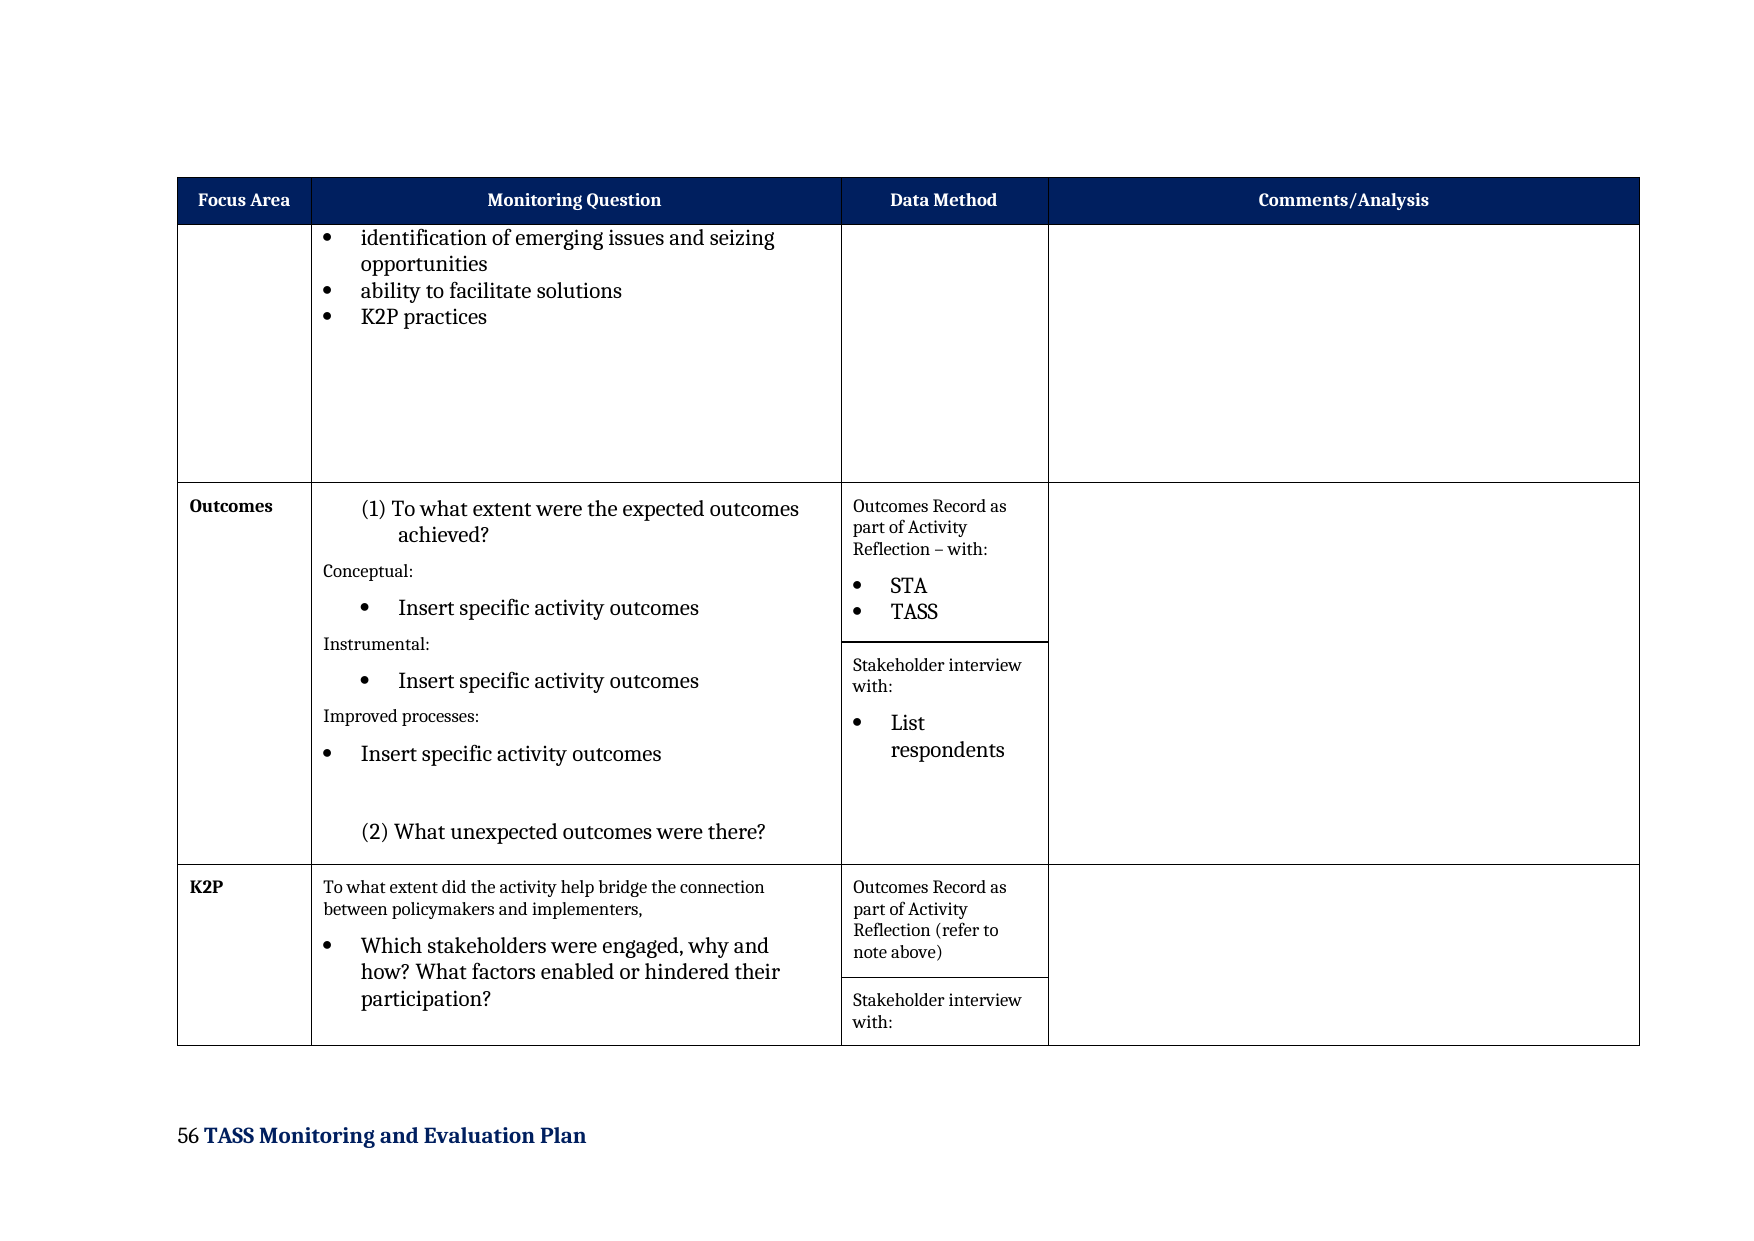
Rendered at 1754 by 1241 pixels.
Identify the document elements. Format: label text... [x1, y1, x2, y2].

table_cell Stakeholder interview with: [842, 978, 1048, 1045]
table_cell (1) To what extent were the expected outcomes achieved? Conceptual: Insert specific activity outcomes Instrumental: Insert specific activity outcomes Improved processes: Insert specific activity outcomes (2) What unexpected outcomes were there? [312, 483, 841, 863]
table_header Focus Area [178, 178, 311, 224]
table_cell Outcomes Record as part of Activity Reflection – with: STA TASS [842, 483, 1048, 641]
table_header Data Method [842, 178, 1048, 224]
table_header Comments/Analysis [1049, 178, 1639, 224]
table_cell K2P [178, 865, 311, 1045]
table_cell Stakeholder interview with: List respondents [842, 643, 1048, 863]
table_cell [1049, 865, 1639, 1045]
table_header Monitoring Question [312, 178, 841, 224]
table_cell [178, 225, 311, 482]
table_cell [1049, 225, 1639, 482]
table_cell identification of emerging issues and seizing opportunities ability to facilitate solutions K2P practices [312, 225, 841, 482]
table_cell [1049, 483, 1639, 863]
table_cell [842, 225, 1048, 482]
table_cell Outcomes Record as part of Activity Reflection (refer to note above) [842, 865, 1048, 977]
table_cell Outcomes [178, 483, 311, 863]
table_cell To what extent did the activity help bridge the connection between policymakers and implementers, Which stakeholders were engaged, why and how? What factors enabled or hindered their participation? [312, 865, 841, 1045]
